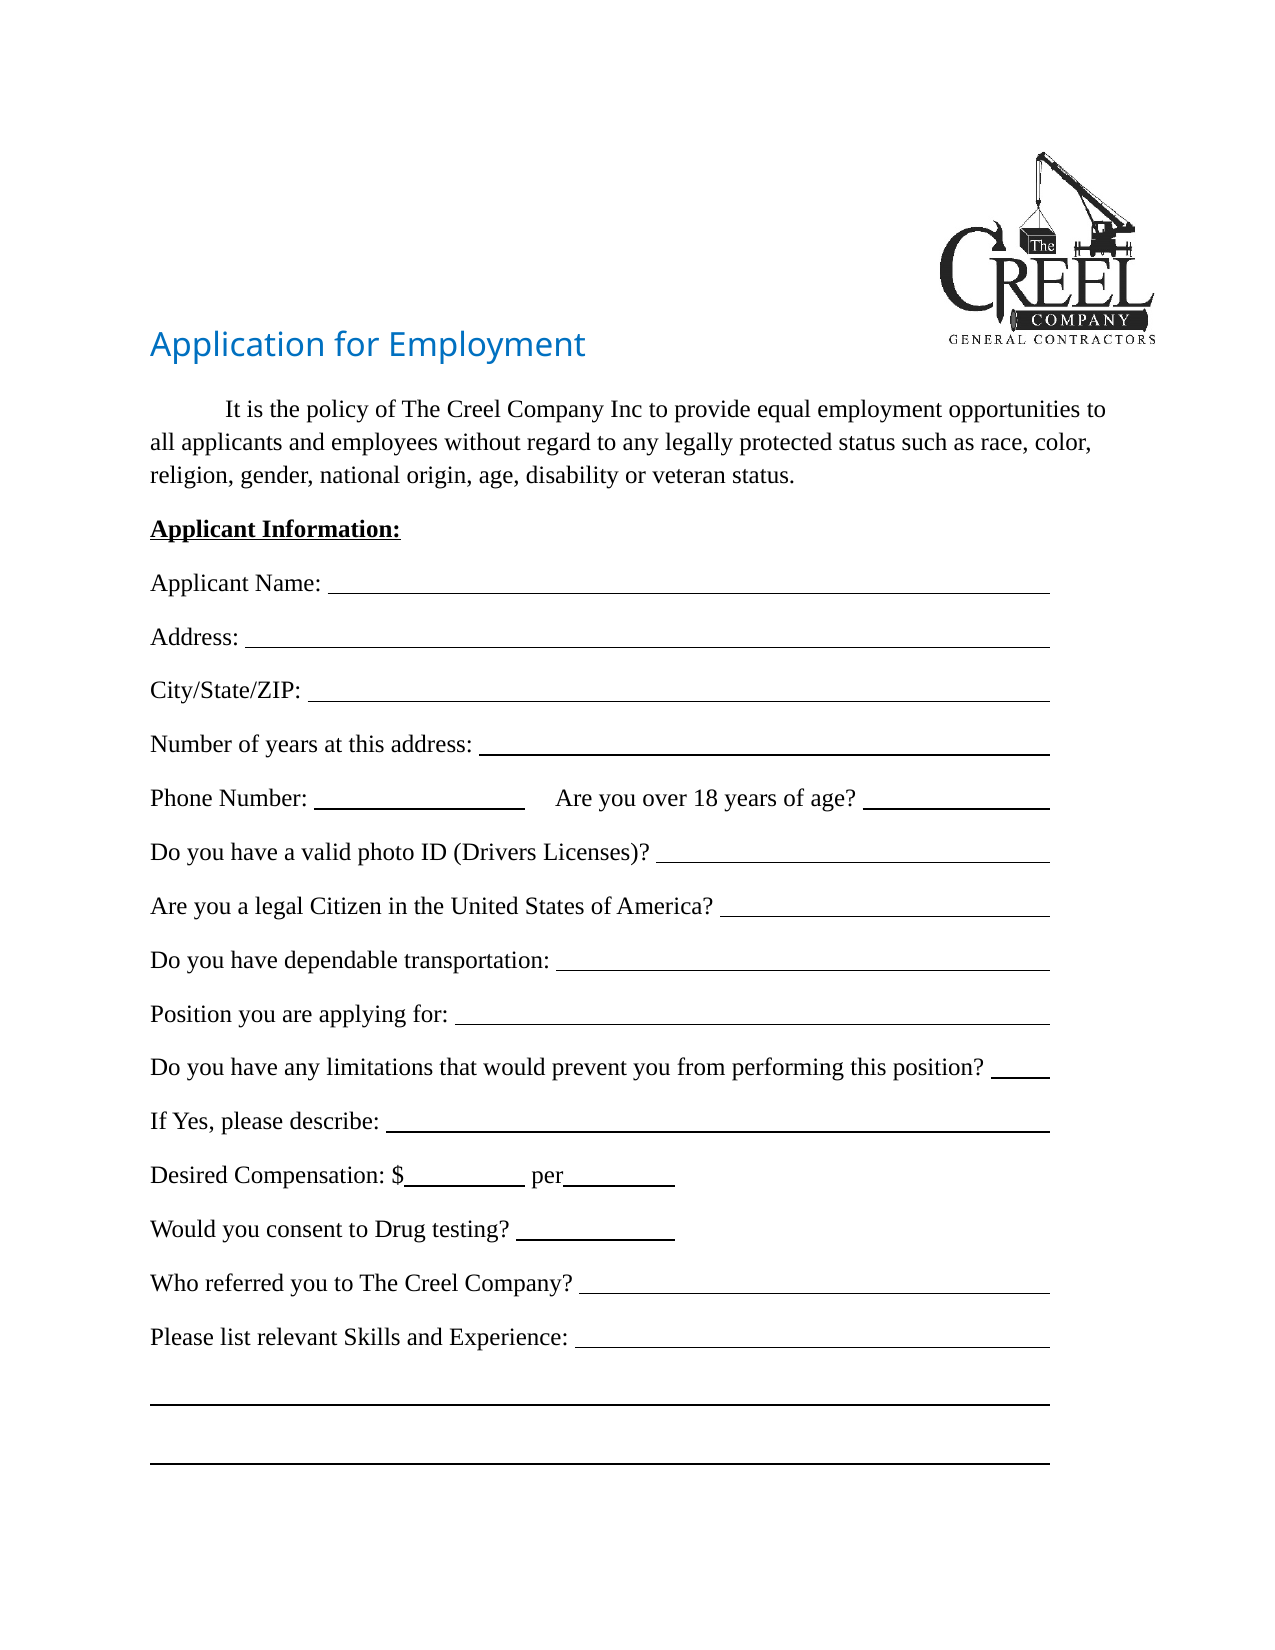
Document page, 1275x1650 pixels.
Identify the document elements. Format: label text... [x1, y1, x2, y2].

text Do you have dependable transportation: [150, 945, 1125, 973]
text Who referred you to The Creel Company? [150, 1268, 1125, 1297]
text Address: [150, 622, 1125, 650]
text Number of years at this address: [150, 729, 1125, 758]
text Applicant Name: [150, 568, 1125, 597]
text Applicant Information: [150, 514, 1125, 543]
text City/State/ZIP: [150, 676, 1125, 704]
text If Yes, please describe: [150, 1106, 1125, 1135]
text It is the policy of The Creel Company Inc to provide equal employment opportunities to all applicants and employees without regard to any legally protected status such as race, color, religion, gender, national origin, age, disability or veteran status. [150, 394, 1125, 489]
text Do you have a valid photo ID (Drivers Licenses)? [150, 837, 1125, 866]
text Would you consent to Drug testing? [150, 1214, 1125, 1243]
text Are you a legal Citizen in the United States of America? [150, 891, 1125, 920]
text Please list relevant Skills and Experience: [150, 1322, 1125, 1351]
text Do you have any limitations that would prevent you from performing this position? [150, 1052, 1125, 1081]
text Application for Employment [150, 321, 1125, 366]
text Position you are applying for: [150, 999, 1125, 1027]
picture [933, 150, 1156, 347]
text Phone Number: Are you over 18 years of age? [150, 783, 1125, 812]
text Desired Compensation: $ per [150, 1160, 1125, 1189]
